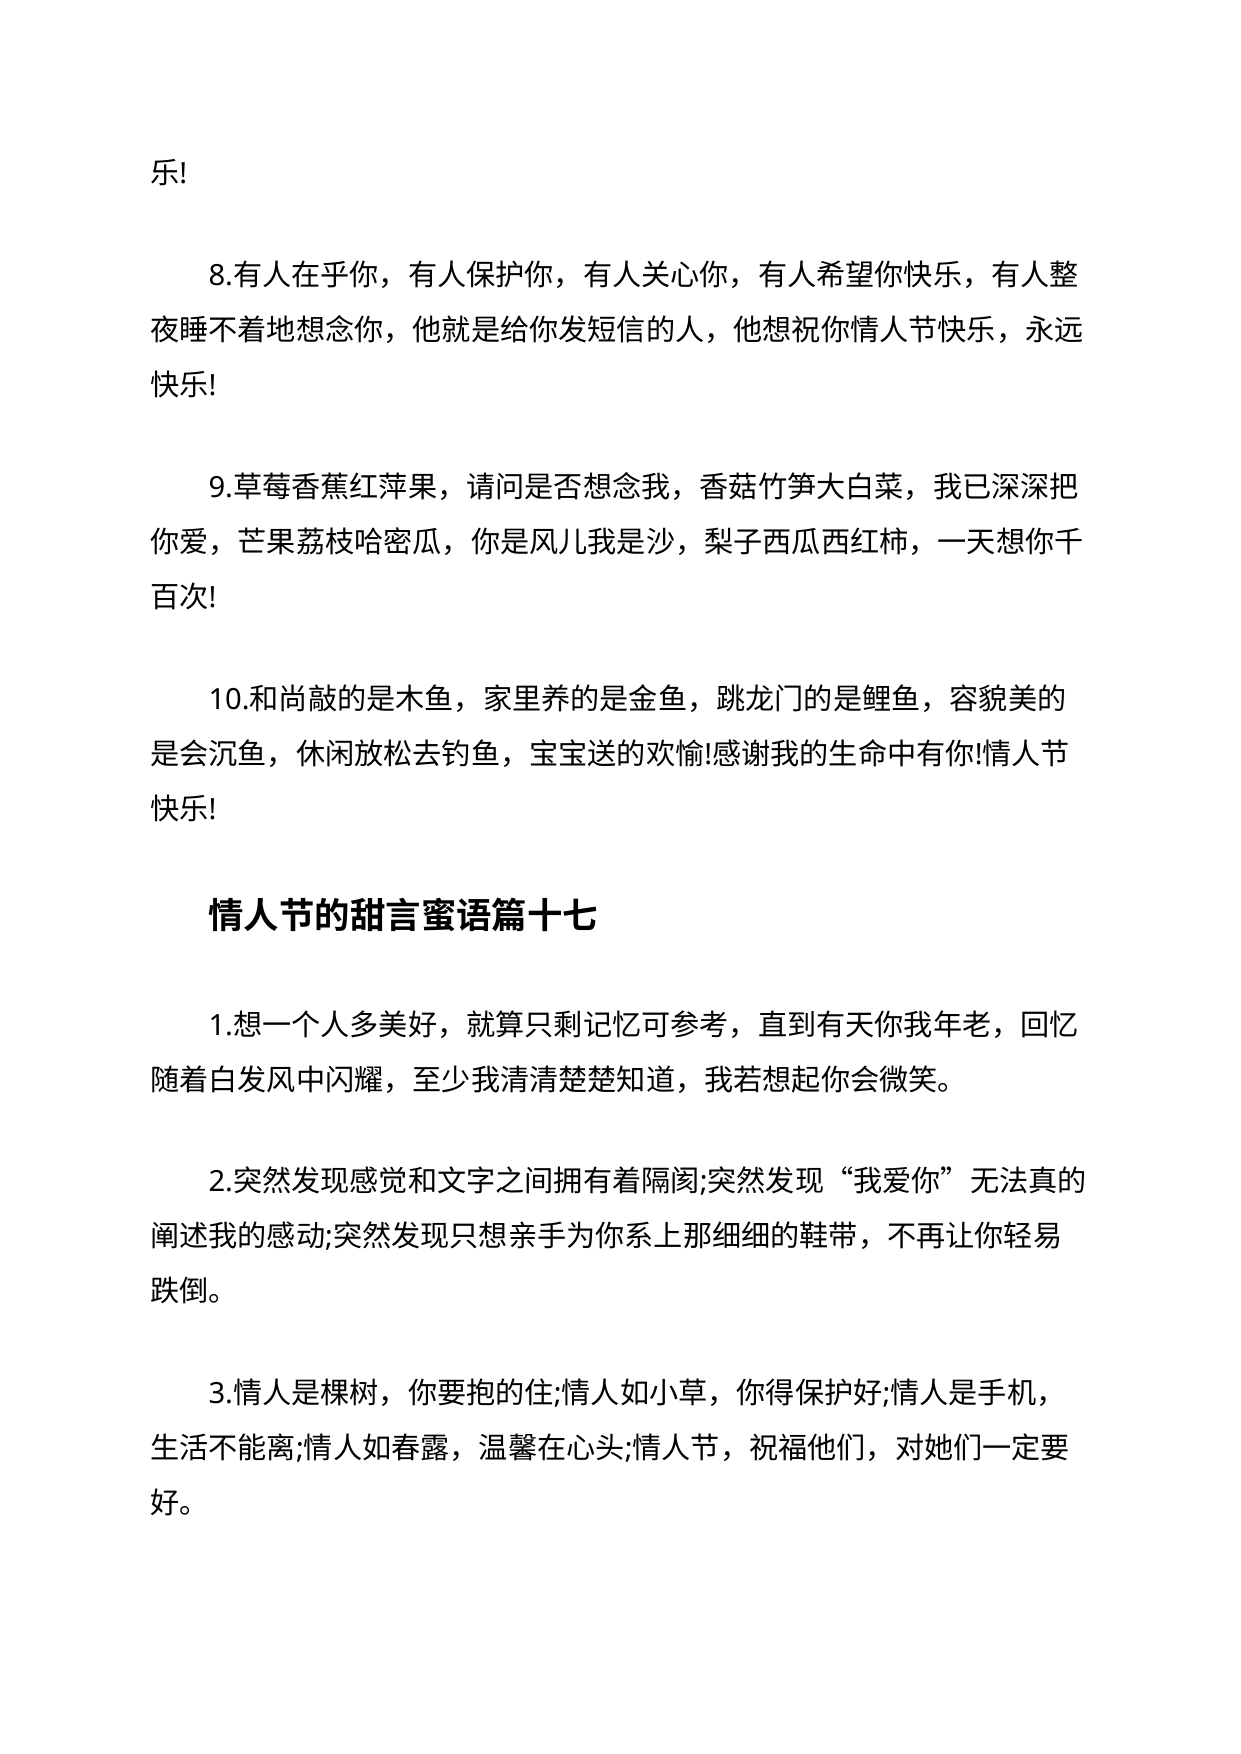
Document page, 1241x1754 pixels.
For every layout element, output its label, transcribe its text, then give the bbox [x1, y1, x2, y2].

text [150, 150, 1090, 192]
text 9.草莓香蕉红萍果，请问是否想念我，香菇竹笋大白菜，我已深深把你爱，芒果荔枝哈密瓜，你是风儿我是沙，梨子西瓜西红柿，一天想你千百次! [150, 464, 1090, 616]
text 3.情人是棵树，你要抱的住;情人如小草，你得保护好;情人是手机，生活不能离;情人如春露，温馨在心头;情人节，祝福他们，对她们一定要好。 [150, 1370, 1090, 1522]
text 2.突然发现感觉和文字之间拥有着隔阂;突然发现“我爱你”无法真的阐述我的感动;突然发现只想亲手为你系上那细细的鞋带，不再让你轻易跌倒。 [150, 1158, 1090, 1310]
text 1.想一个人多美好，就算只剩记忆可参考，直到有天你我年老，回忆随着白发风中闪耀，至少我清清楚楚知道，我若想起你会微笑。 [150, 1001, 1090, 1098]
text 10.和尚敲的是木鱼，家里养的是金鱼，跳龙门的是鲤鱼，容貌美的是会沉鱼，休闲放松去钓鱼，宝宝送的欢愉!感谢我的生命中有你!情人节快乐! [150, 676, 1090, 828]
text 情人节的甜言蜜语篇十七 [150, 888, 1090, 939]
text 8.有人在乎你，有人保护你，有人关心你，有人希望你快乐，有人整夜睡不着地想念你，他就是给你发短信的人，他想祝你情人节快乐，永远快乐! [150, 252, 1090, 404]
